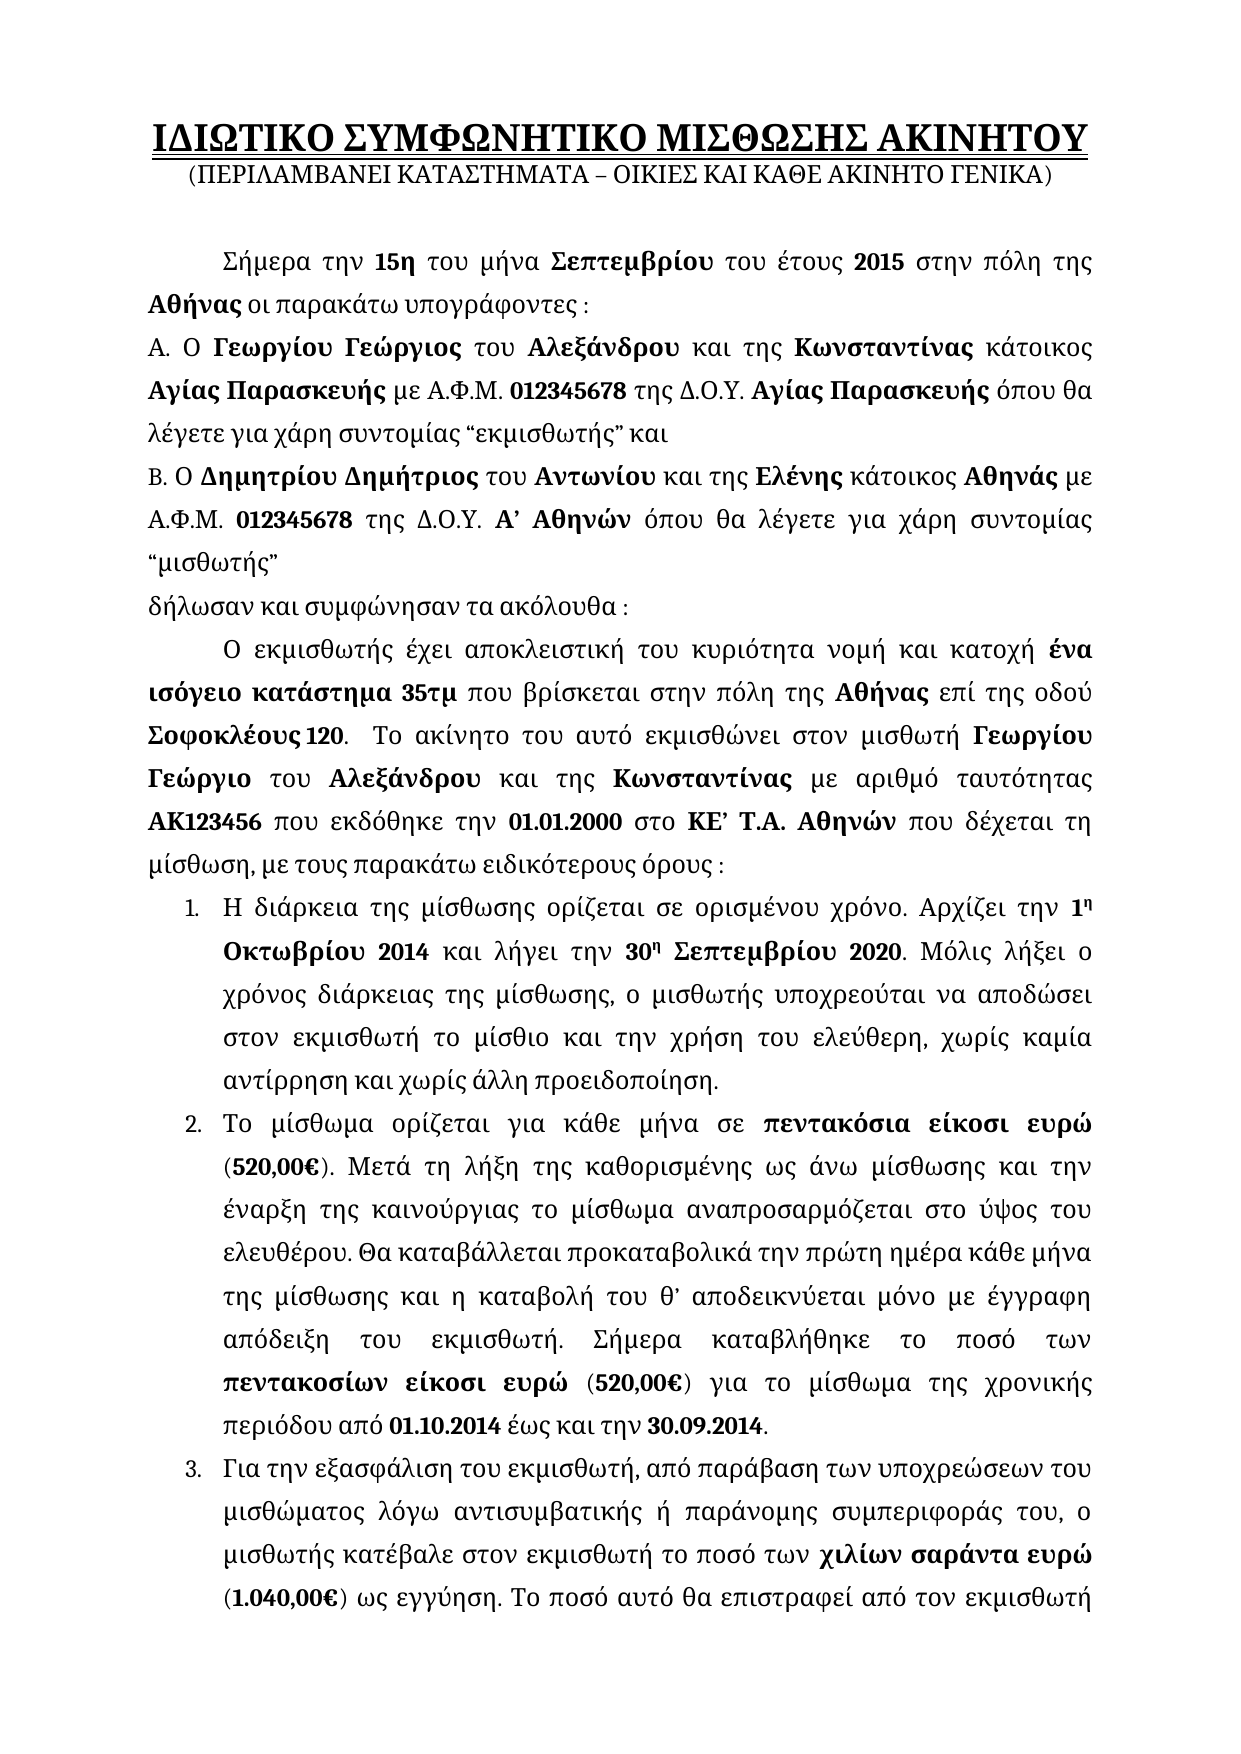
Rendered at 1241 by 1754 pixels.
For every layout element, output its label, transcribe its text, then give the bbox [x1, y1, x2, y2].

text ΙΔΙΩΤΙΚΟ ΣΥΜΦΩΝΗΤΙΚΟ ΜΙΣΘΩΣΗΣ ΑΚΙΝΗΤΟΥ [148, 118, 1092, 161]
text Σήμερα την 15η του μήνα Σεπτεμβρίου του έτους 2015 στην πόλη της Αθήνας οι παρακάτω υπογράφοντες : [148, 247, 1092, 319]
text B. Ο Δημητρίου Δημήτριος του Αντωνίου και της Ελένης κάτοικος Αθηνάς με Α.Φ.Μ. 012345678 της Δ.Ο.Υ. Α’ Αθηνών όπου θα λέγετε για χάρη συντομίας “μισθωτής” [148, 463, 1092, 578]
text δήλωσαν και συμφώνησαν τα ακόλουθα : [148, 592, 1092, 621]
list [185, 1455, 1092, 1613]
list Το μίσθωμα ορίζεται για κάθε μήνα σε πεντακόσια είκοσι ευρώ (520,00€). Μετά τη λήξη της καθορισμένης ως άνω μίσθωσης και την έναρξη της καινούργιας το μίσθωμα αναπροσαρμόζεται στο ύψος του ελευθέρου. Θα καταβάλλεται προκαταβολικά την πρώτη ημέρα κάθε μήνα της μίσθωσης και η καταβολή του θ’ αποδεικνύεται μόνο με έγγραφη απόδειξη του εκμισθωτή. Σήμερα καταβλήθηκε το ποσό των πεντακοσίων είκοσι ευρώ (520,00€) για το μίσθωμα της χρονικής περιόδου από 01.10.2014 έως και την 30.09.2014. [185, 1110, 1092, 1441]
text (ΠΕΡΙΛΑΜΒΑΝΕΙ ΚΑΤΑΣΤΗΜΑΤΑ – ΟΙΚΙΕΣ ΚΑΙ ΚΑΘΕ ΑΚΙΝΗΤΟ ΓΕΝΙΚΑ) [148, 161, 1092, 190]
text Ο εκμισθωτής έχει αποκλειστική του κυριότητα νομή και κατοχή ένα ισόγειο κατάστημα 35τμ που βρίσκεται στην πόλη της Αθήνας επί της οδού Σοφοκλέους 120. Το ακίνητο του αυτό εκμισθώνει στον μισθωτή Γεωργίου Γεώργιο του Αλεξάνδρου και της Κωνσταντίνας με αριθμό ταυτότητας ΑΚ123456 που εκδόθηκε την 01.01.2000 στο ΚΕ’ Τ.Α. Αθηνών που δέχεται τη μίσθωση, με τους παρακάτω ειδικότερους όρους : [148, 636, 1092, 880]
list Η διάρκεια της μίσθωσης ορίζεται σε ορισμένου χρόνο. Αρχίζει την 1η Οκτωβρίου 2014 και λήγει την 30η Σεπτεμβρίου 2020. Μόλις λήξει ο χρόνος διάρκειας της μίσθωσης, ο μισθωτής υποχρεούται να αποδώσει στον εκμισθωτή το μίσθιο και την χρήση του ελεύθερη, χωρίς καμία αντίρρηση και χωρίς άλλη προειδοποίηση. [185, 894, 1092, 1096]
text Α. Ο Γεωργίου Γεώργιος του Αλεξάνδρου και της Κωνσταντίνας κάτοικος Αγίας Παρασκευής με Α.Φ.Μ. 012345678 της Δ.Ο.Υ. Αγίας Παρασκευής όπου θα λέγετε για χάρη συντομίας “εκμισθωτής” και [148, 334, 1092, 449]
